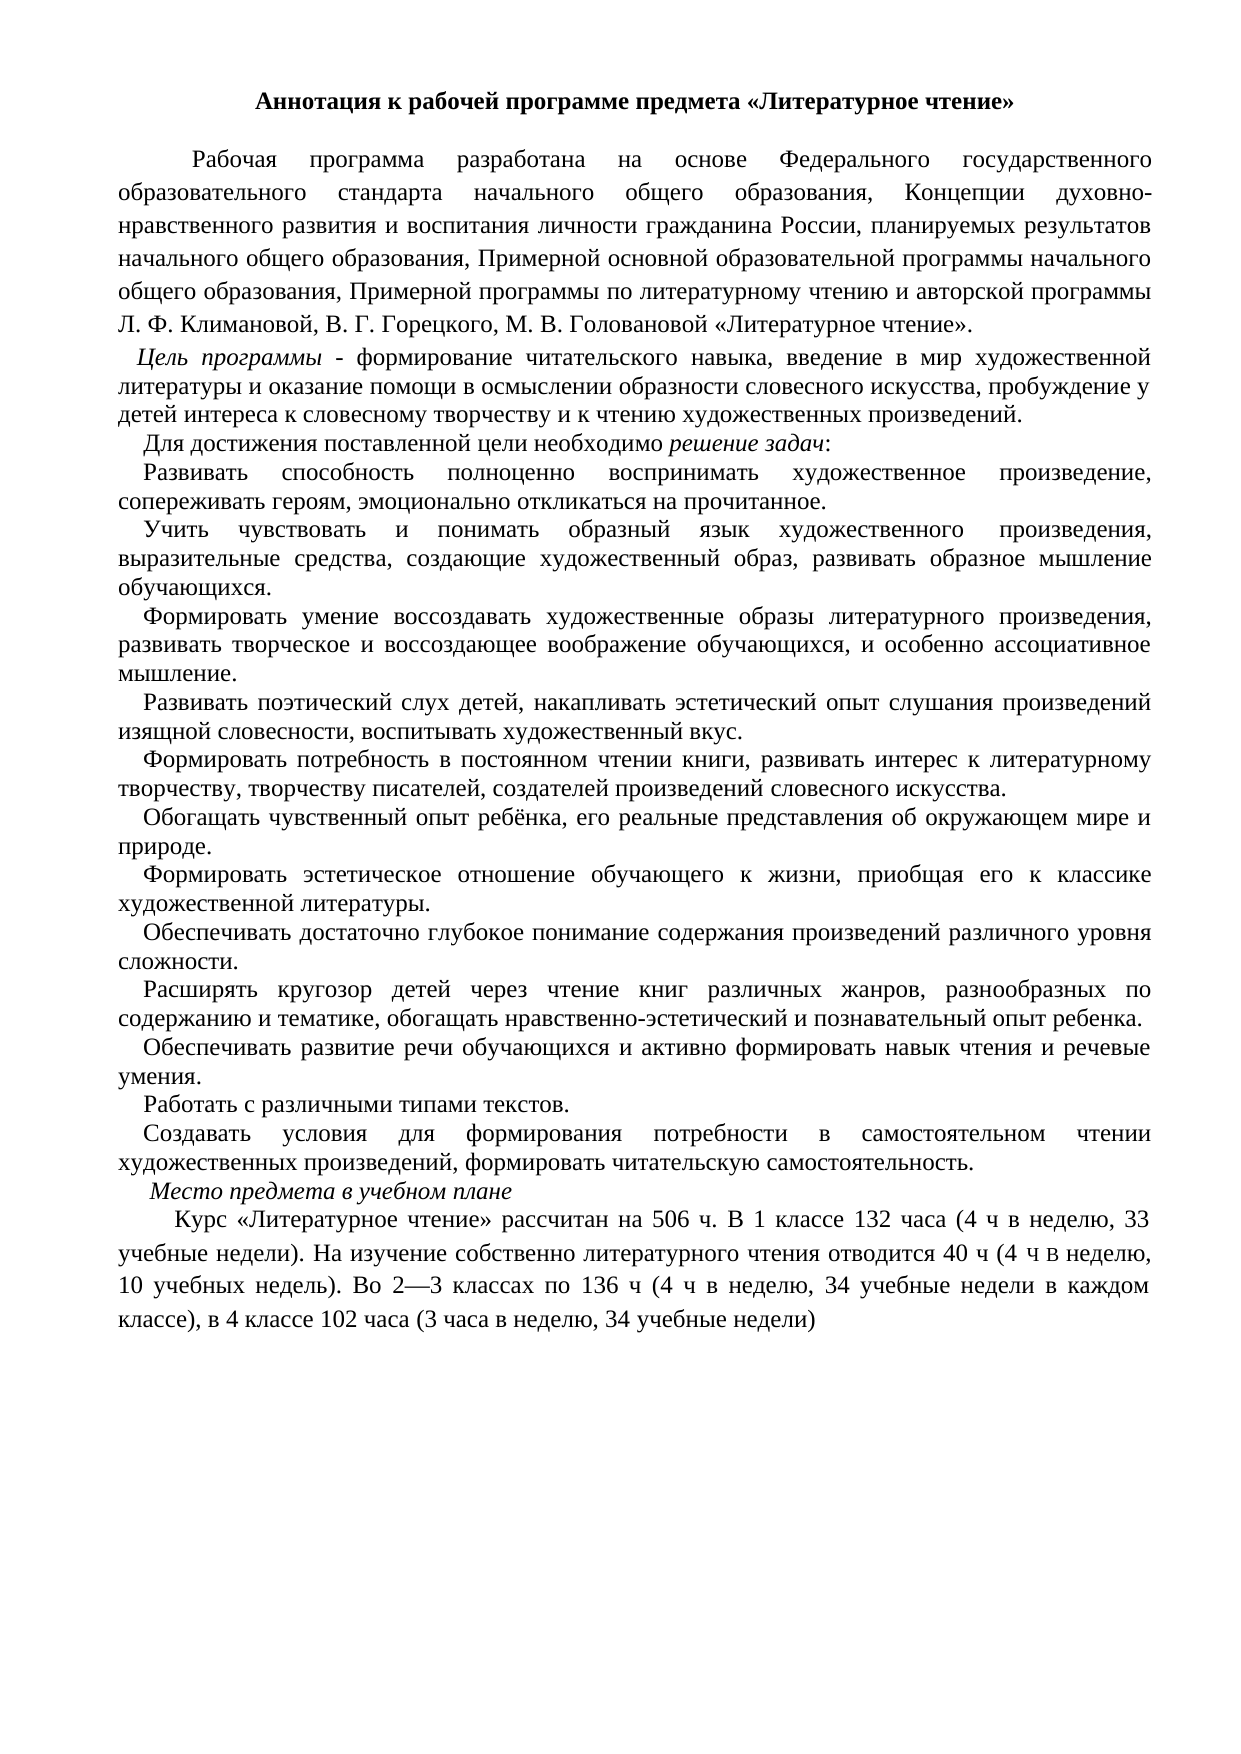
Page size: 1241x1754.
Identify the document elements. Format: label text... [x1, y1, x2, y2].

text Рабочая программа разработана на основе Федерального государственного образовательного стандарта начального общего образования, Концепции духовно- нравственного развития и воспитания личности гражданина России, планируемых результатов начального общего образования, Примерной основной образовательной программы начального общего образования, Примерной программы по литературному чтению и авторской программы Л. Ф. Климановой, В. Г. Горецкого, М. В. Головановой «Литературное чтение». [118, 144, 1152, 338]
text Развивать способность полноценно воспринимать художественное произведение, сопереживать героям, эмоционально откликаться на прочитанное. [118, 457, 1152, 514]
text Обеспечивать развитие речи обучающихся и активно формировать навык чтения и речевые умения. [118, 1032, 1152, 1089]
text Работать с различными типами текстов. [143, 1089, 1163, 1118]
text Расширять кругозор детей через чтение книг различных жанров, разнообразных по содержанию и тематике, обогащать нравственно-эстетический и познавательный опыт ребенка. [118, 974, 1152, 1032]
subtitle Аннотация к рабочей программе предмета «Литературное чтение» [254, 86, 1016, 115]
text Для достижения поставленной цели необходимо решение задач: [143, 428, 1163, 457]
text Обогащать чувственный опыт ребёнка, его реальные представления об окружающем мире и природе. [118, 802, 1152, 859]
text Обеспечивать достаточно глубокое понимание содержания произведений различного уровня сложности. [118, 917, 1152, 974]
text Формировать эстетическое отношение обучающего к жизни, приобщая его к классике художественной литературы. [118, 859, 1152, 917]
text Формировать умение воссоздавать художественные образы литературного произведения, развивать творческое и воссоздающее воображение обучающихся, и особенно ассоциативное мышление. [118, 601, 1152, 687]
text Формировать потребность в постоянном чтении книги, развивать интерес к литературному творчеству, творчеству писателей, создателей произведений словесного искусства. [118, 744, 1152, 802]
text Цель программы - формирование читательского навыка, введение в мир художественной литературы и оказание помощи в осмыслении образности словесного искусства, пробуждение у детей интереса к словесному творчеству и к чтению художественных произведений. [118, 342, 1151, 428]
text Создавать условия для формирования потребности в самостоятельном чтении художественных произведений, формировать читательскую самостоятельность. [118, 1118, 1151, 1176]
text Развивать поэтический слух детей, накапливать эстетический опыт слушания произведений изящной словесности, воспитывать художественный вкус. [118, 687, 1152, 744]
text Курс «Литературное чтение» рассчитан на 506 ч. В 1 классе 132 часа (4 ч в неделю, 33 учебные недели). На изучение собственно литературного чтения отводится 40 ч (4 Ч В неделю, 10 учебных недель). Во 2—3 классах по 136 ч (4 ч в неделю, 34 учебные недели в каждом классе), в 4 классе 102 часа (3 часа в неделю, 34 учебные недели) [118, 1204, 1152, 1332]
text Учить чувствовать и понимать образный язык художественного произведения, выразительные средства, создающие художественный образ, развивать образное мышление обучающихся. [118, 514, 1152, 601]
text Место предмета в учебном плане [149, 1176, 1163, 1204]
